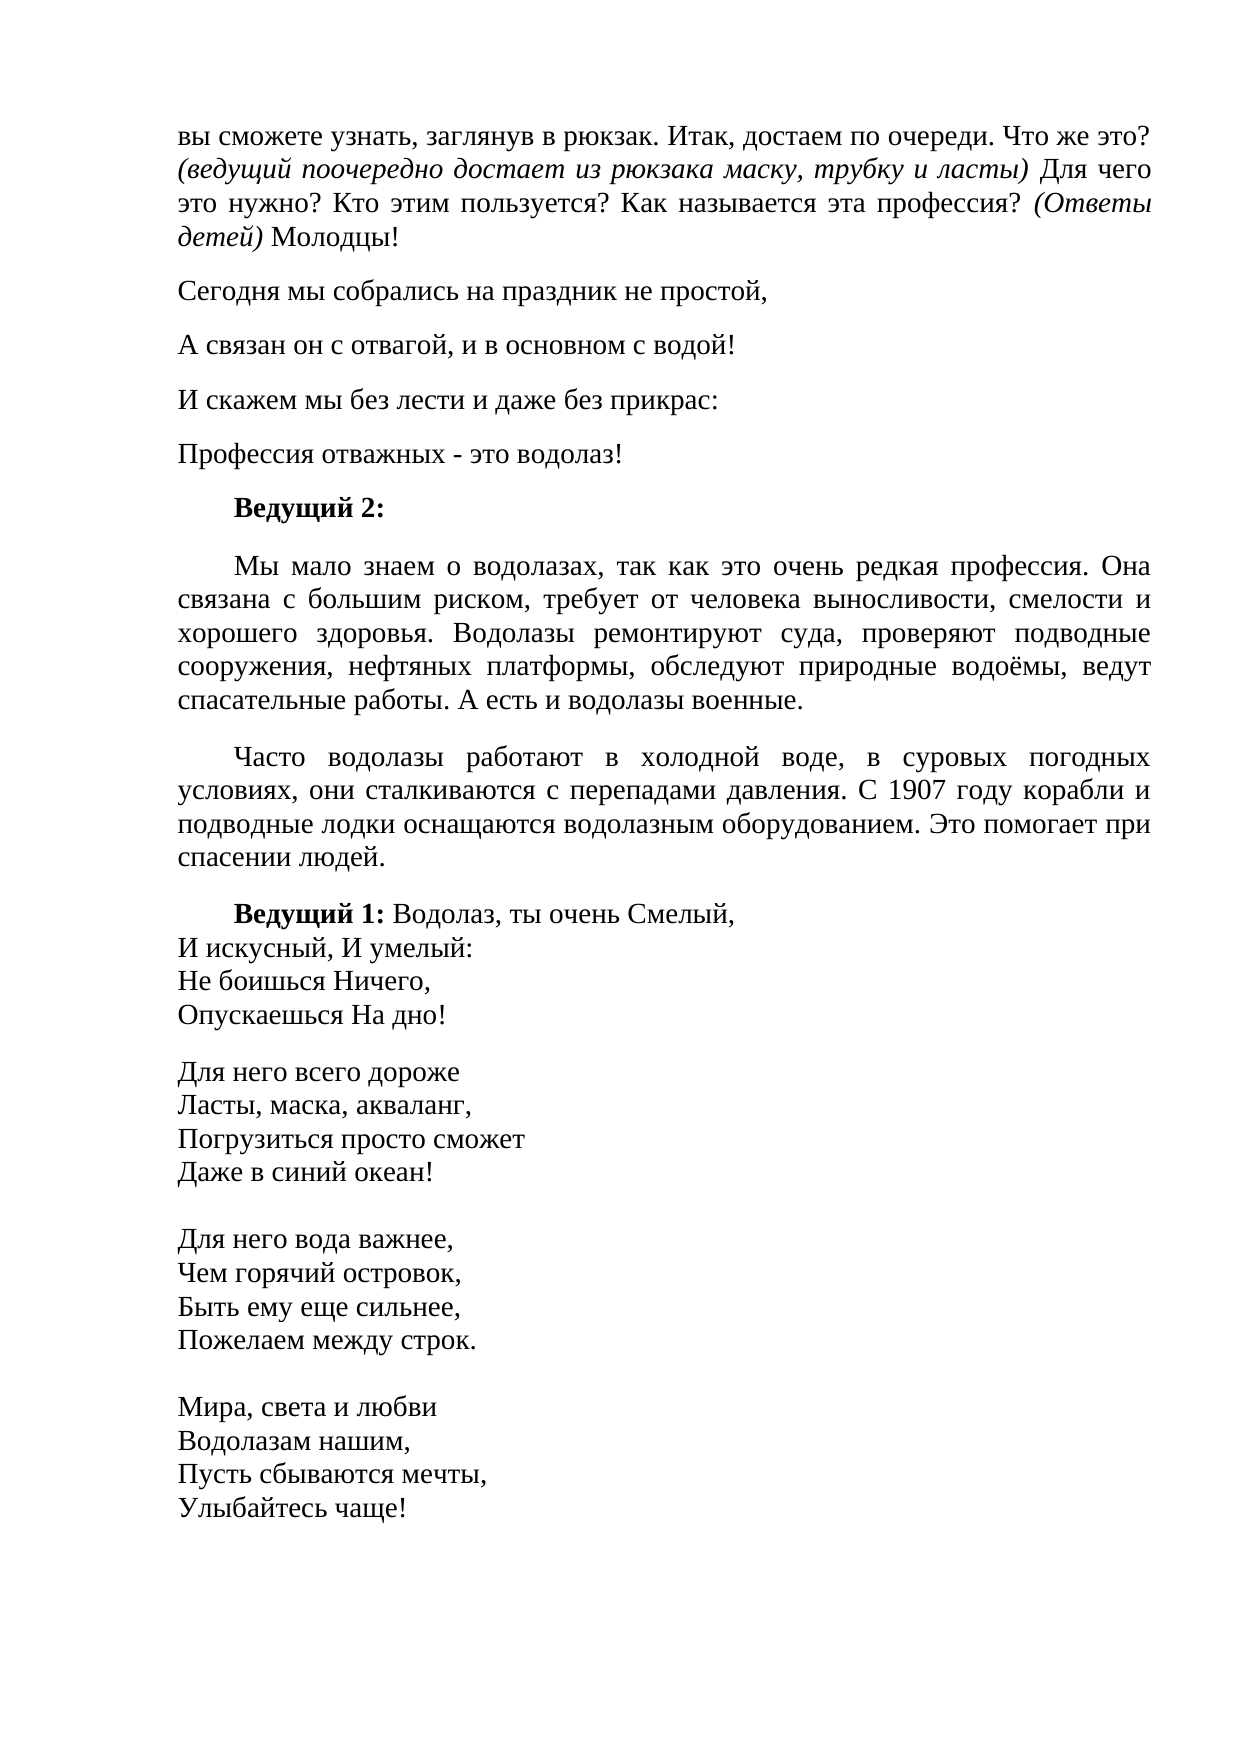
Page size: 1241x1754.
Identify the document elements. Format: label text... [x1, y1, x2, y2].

text Часто водолазы работают в холодной воде, в суровых погодных условиях, они сталкиваются с перепадами давления. С 1907 году корабли и подводные лодки оснащаются водолазным оборудованием. Это помогает при спасении людей. [177, 739, 1152, 873]
text Ведущий 1: Водолаз, ты очень Смелый, И искусный, И умелый: Не боишься Ничего, Опускаешься На дно! [177, 896, 1152, 1031]
text А связан он с отвагой, и в основном с водой! [177, 327, 1152, 361]
text Мы мало знаем о водолазах, так как это очень редкая профессия. Она связана с большим риском, требует от человека выносливости, смелости и хорошего здоровья. Водолазы ремонтируют суда, проверяют подводные сооружения, нефтяных платформы, обследуют природные водоёмы, ведут спасательные работы. А есть и водолазы военные. [177, 548, 1152, 715]
text Ведущий 2: [177, 491, 1152, 524]
text Профессия отважных - это водолаз! [177, 436, 1152, 470]
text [177, 118, 1152, 252]
text И скажем мы без лести и даже без прикрас: [177, 382, 1152, 415]
text Для него всего дороже Ласты, маска, акваланг, Погрузиться просто сможет Даже в синий океан! Для него вода важнее, Чем горячий островок, Быть ему еще сильнее, Пожелаем между строк. Мира, света и любви Водолазам нашим, Пусть сбываются мечты, Улыбайтесь чаще! [177, 1054, 1152, 1552]
text Сегодня мы собрались на праздник не простой, [177, 273, 1152, 307]
